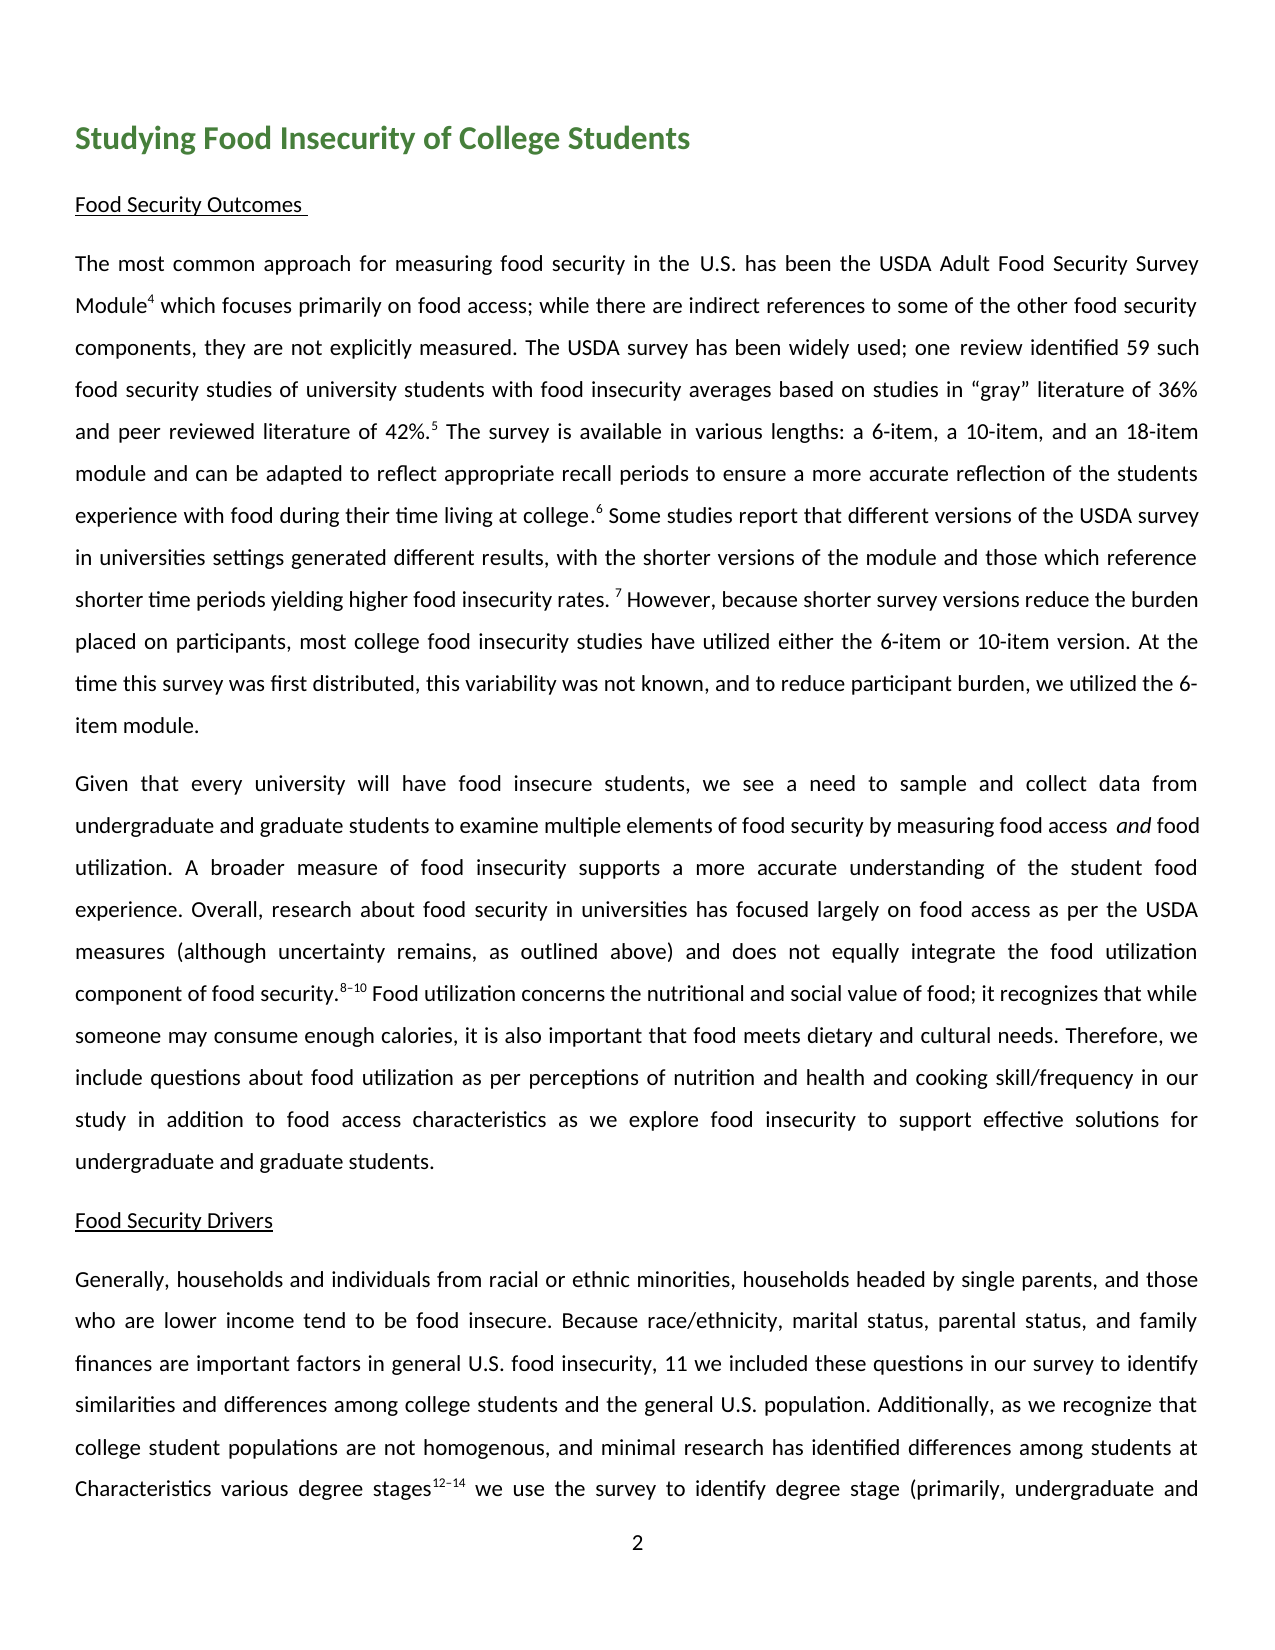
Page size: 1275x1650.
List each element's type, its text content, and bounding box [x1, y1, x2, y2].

text The most common approach for measuring food security in the U.S. has been the USDA Adult Food Security Survey Module4 which focuses primarily on food access; while there are indirect references to some of the other food security components, they are not explicitly measured. The USDA survey has been widely used; one review identified 59 such food security studies of university students with food insecurity averages based on studies in “gray” literature of 36% and peer reviewed literature of 42%.5 The survey is available in various lengths: a 6-item, a 10-item, and an 18-item module and can be adapted to reflect appropriate recall periods to ensure a more accurate reflection of the students experience with food during their time living at college.6 Some studies report that different versions of the USDA survey in universities settings generated different results, with the shorter versions of the module and those which reference shorter time periods yielding higher food insecurity rates. 7 However, because shorter survey versions reduce the burden placed on participants, most college food insecurity studies have utilized either the 6-item or 10-item version. At the time this survey was first distributed, this variability was not known, and to reduce participant burden, we utilized the 6-item module. [75, 249, 1200, 739]
text Given that every university will have food insecure students, we see a need to sample and collect data from undergraduate and graduate students to examine multiple elements of food security by measuring food access and food utilization. A broader measure of food insecurity supports a more accurate understanding of the student food experience. Overall, research about food security in universities has focused largely on food access as per the USDA measures (although uncertainty remains, as outlined above) and does not equally integrate the food utilization component of food security.8–10 Food utilization concerns the nutritional and social value of food; it recognizes that while someone may consume enough calories, it is also important that food meets dietary and cultural needs. Therefore, we include questions about food utilization as per perceptions of nutrition and health and cooking skill/frequency in our study in addition to food access characteristics as we explore food insecurity to support effective solutions for undergraduate and graduate students. [75, 769, 1200, 1175]
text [75, 1265, 1200, 1503]
text Food Security Drivers [75, 1206, 1200, 1234]
text Food Security Outcomes [75, 191, 1200, 218]
list Studying Food Insecurity of College Students [75, 117, 1200, 158]
